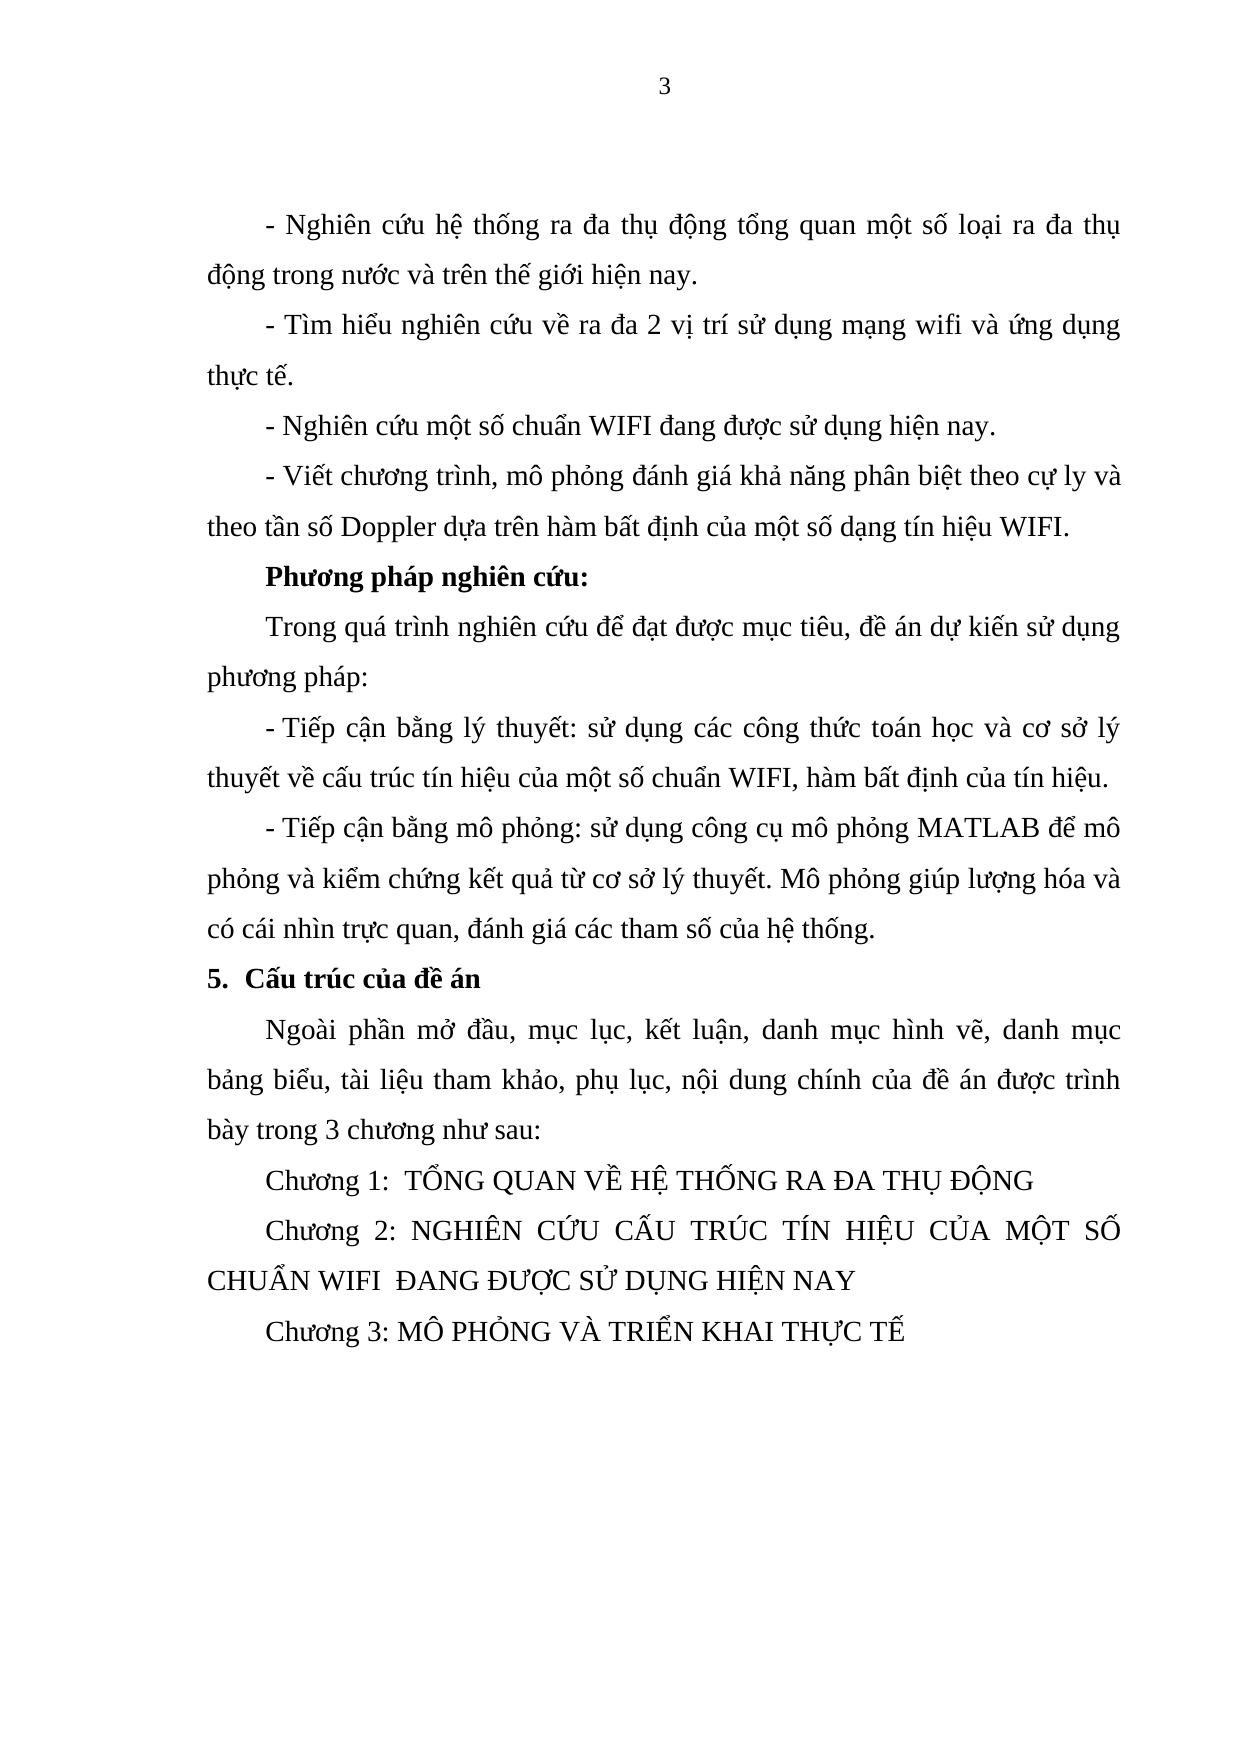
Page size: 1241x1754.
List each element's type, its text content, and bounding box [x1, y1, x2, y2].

text Phương pháp nghiên cứu: [207, 559, 1122, 592]
text - Viết chương trình, mô phỏng đánh giá khả năng phân biệt theo cự ly và theo tần số Doppler dựa trên hàm bất định của một số dạng tín hiệu WIFI. [207, 458, 1122, 542]
text - Nghiên cứu một số chuẩn WIFI đang được sử dụng hiện nay. [207, 408, 1122, 442]
list Cấu trúc của đề án [207, 961, 1122, 995]
list Tiếp cận bằng lý thuyết: sử dụng các công thức toán học và cơ sở lý thuyết về cấu trúc tín hiệu của một số chuẩn WIFI, hàm bất định của tín hiệu. [207, 710, 1122, 794]
text Ngoài phần mở đầu, mục lục, kết luận, danh mục hình vẽ, danh mục bảng biểu, tài liệu tham khảo, phụ lục, nội dung chính của đề án được trình bày trong 3 chương như sau: [207, 1012, 1122, 1146]
text Chương 1: TỔNG QUAN VỀ HỆ THỐNG RA ĐA THỤ ĐỘNG [207, 1163, 1122, 1196]
text Chương 2: NGHIÊN CỨU CẤU TRÚC TÍN HIỆU CỦA MỘT SỐ CHUẨN WIFI ĐANG ĐƯỢC SỬ DỤNG HIỆN NAY [207, 1213, 1122, 1297]
list Tiếp cận bằng mô phỏng: sử dụng công cụ mô phỏng MATLAB để mô phỏng và kiểm chứng kết quả từ cơ sở lý thuyết. Mô phỏng giúp lượng hóa và có cái nhìn trực quan, đánh giá các tham số của hệ thống. [207, 811, 1122, 945]
text - Nghiên cứu hệ thống ra đa thụ động tổng quan một số loại ra đa thụ động trong nước và trên thế giới hiện nay. [207, 207, 1122, 291]
text Chương 3: MÔ PHỎNG VÀ TRIỂN KHAI THỰC TẾ [207, 1314, 1122, 1347]
text Trong quá trình nghiên cứu để đạt được mục tiêu, đề án dự kiến sử dụng phương pháp: [207, 609, 1122, 693]
text - Tìm hiểu nghiên cứu về ra đa 2 vị trí sử dụng mạng wifi và ứng dụng thực tế. [207, 307, 1122, 391]
